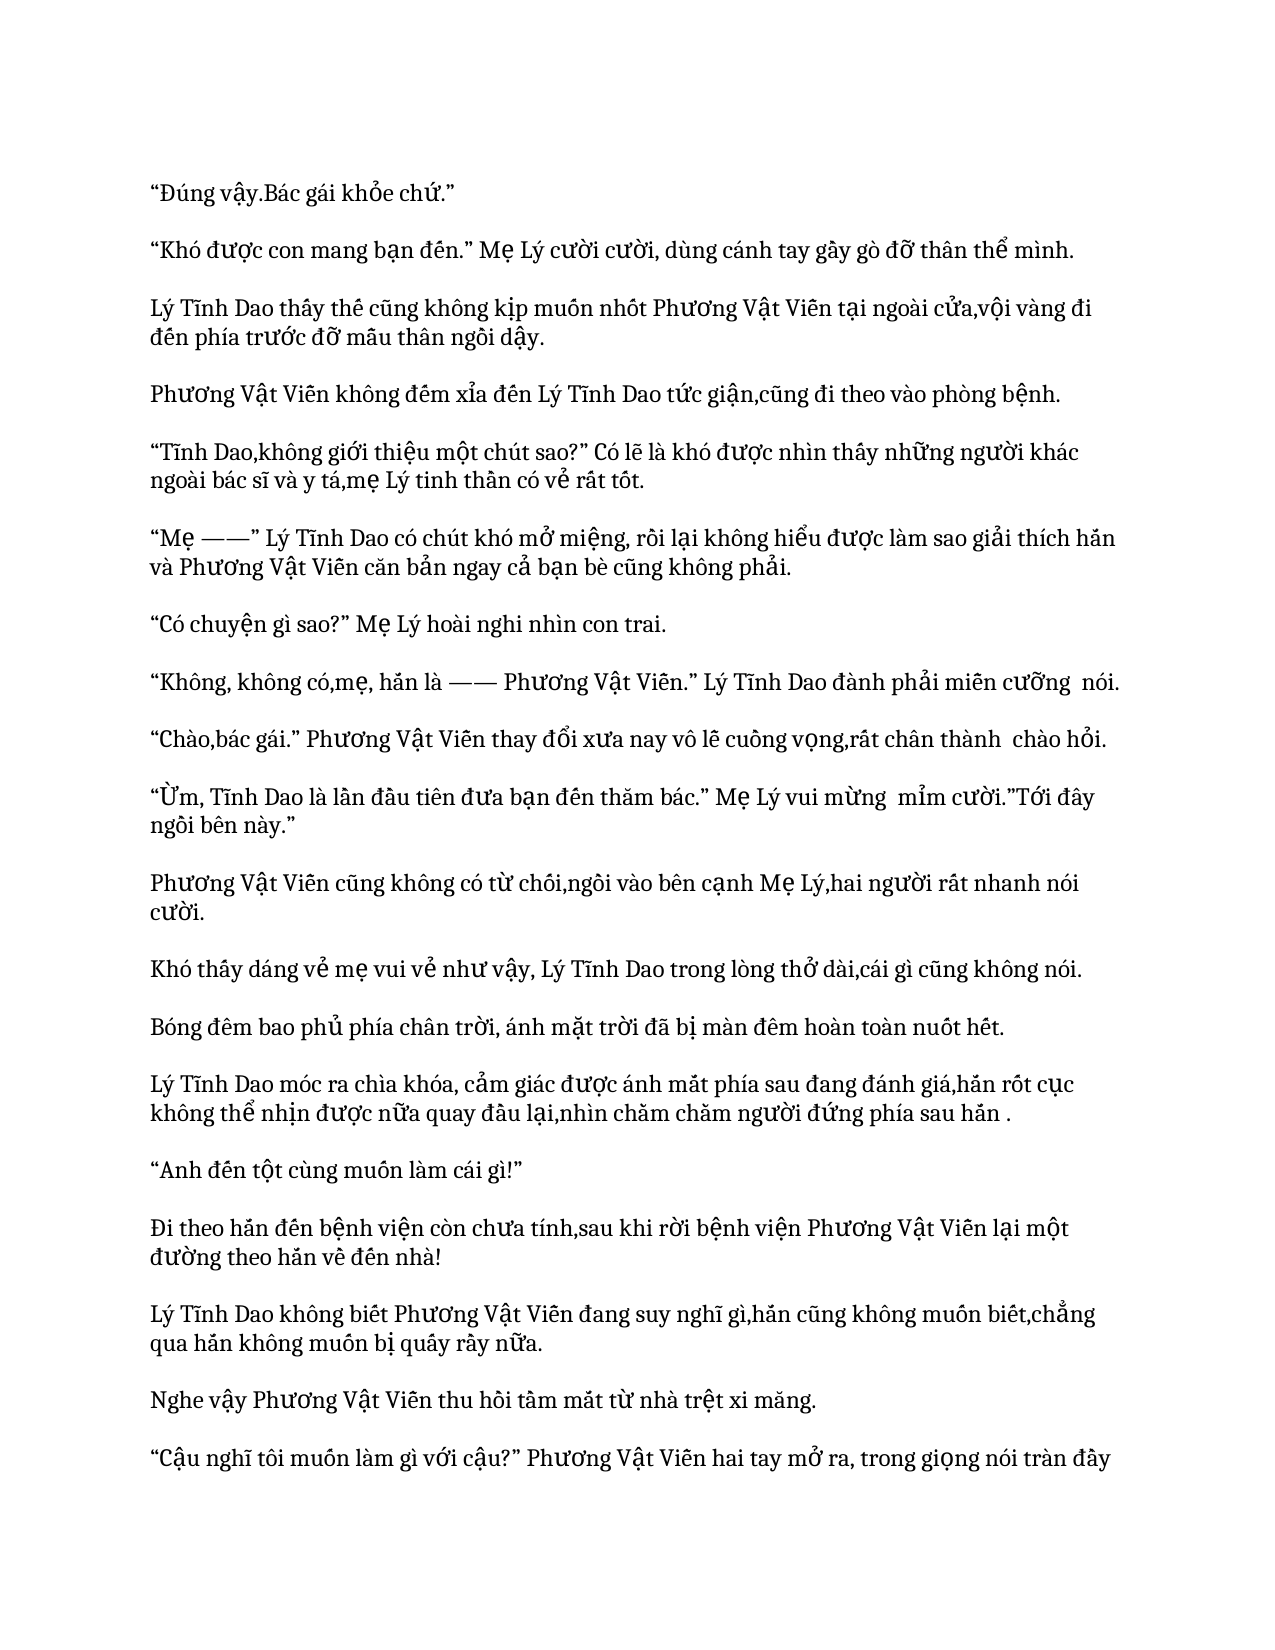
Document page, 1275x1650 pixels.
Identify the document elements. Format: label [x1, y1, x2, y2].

text [150, 150, 1125, 1472]
